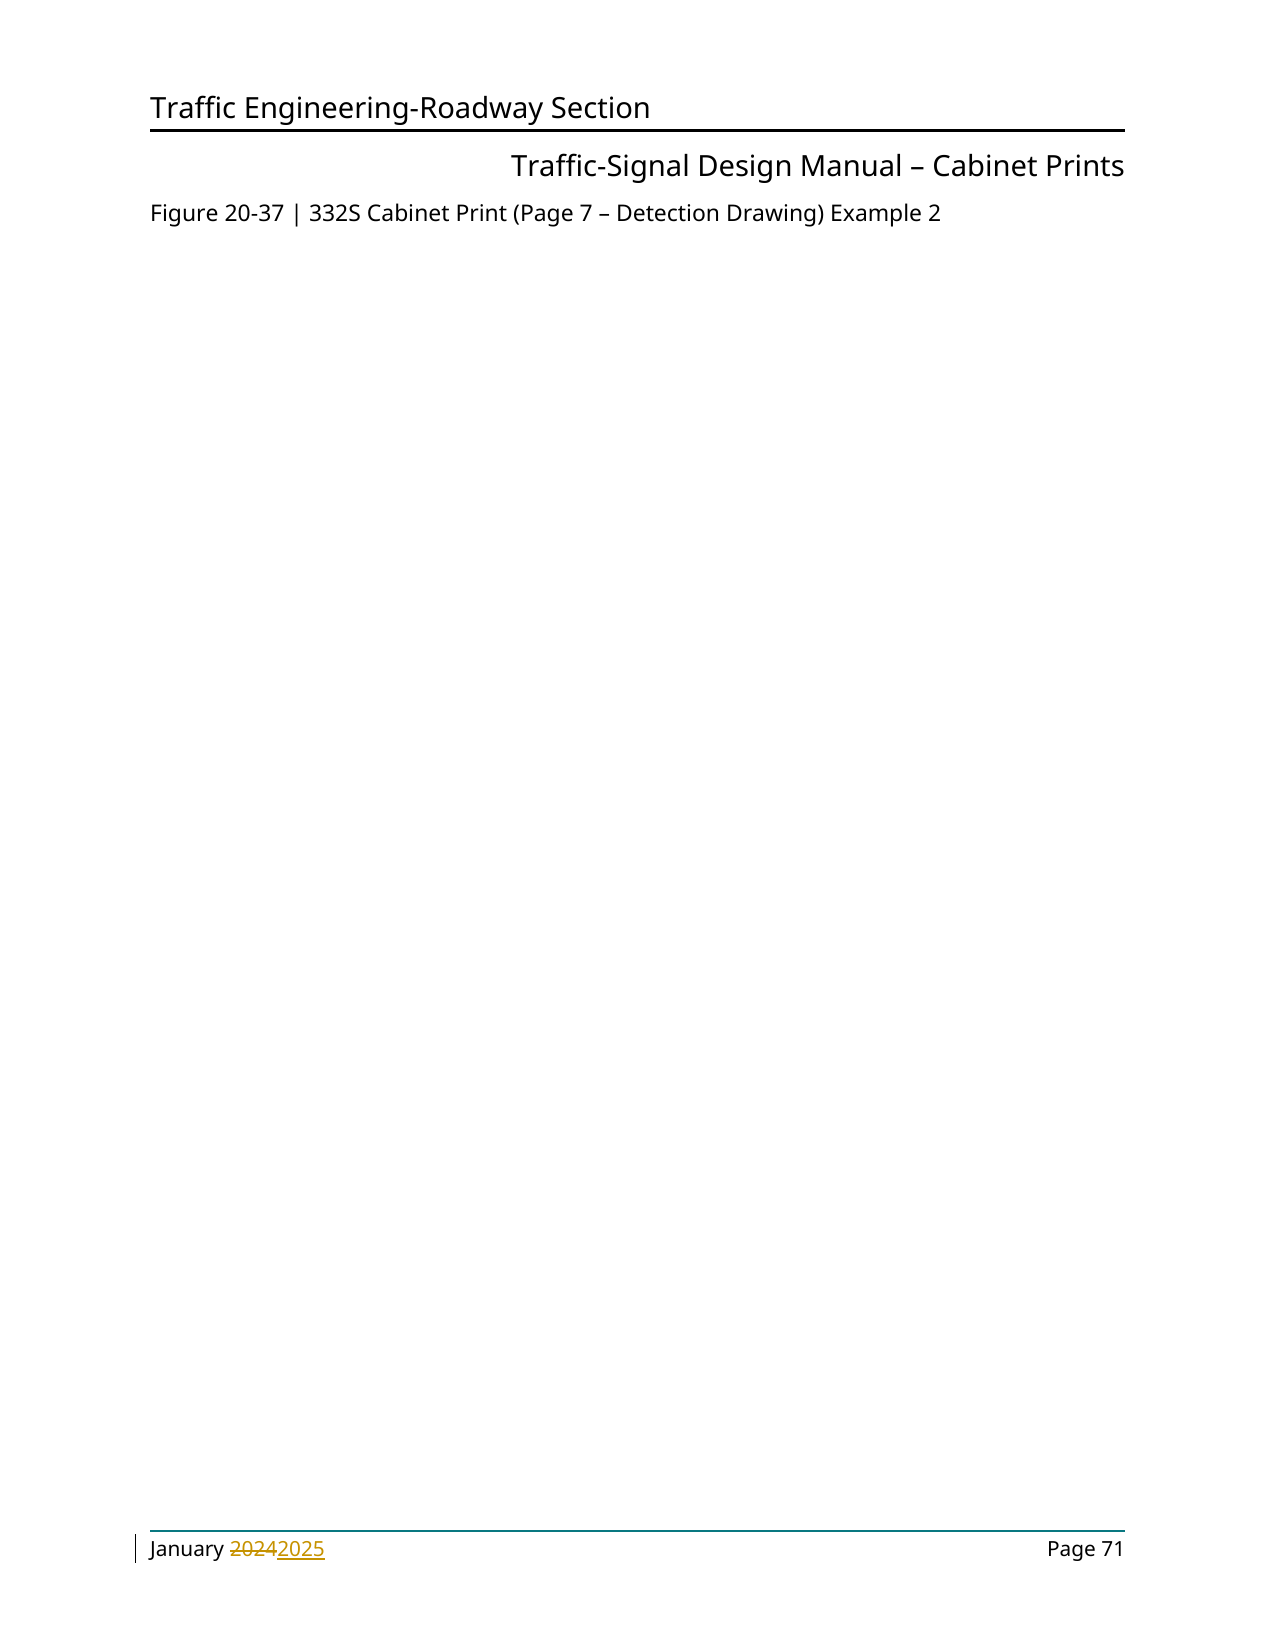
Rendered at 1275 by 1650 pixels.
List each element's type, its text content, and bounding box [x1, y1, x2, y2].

text Figure 20-37 | 332S Cabinet Print (Page 7 – Detection Drawing) Example 2 [150, 197, 1125, 228]
